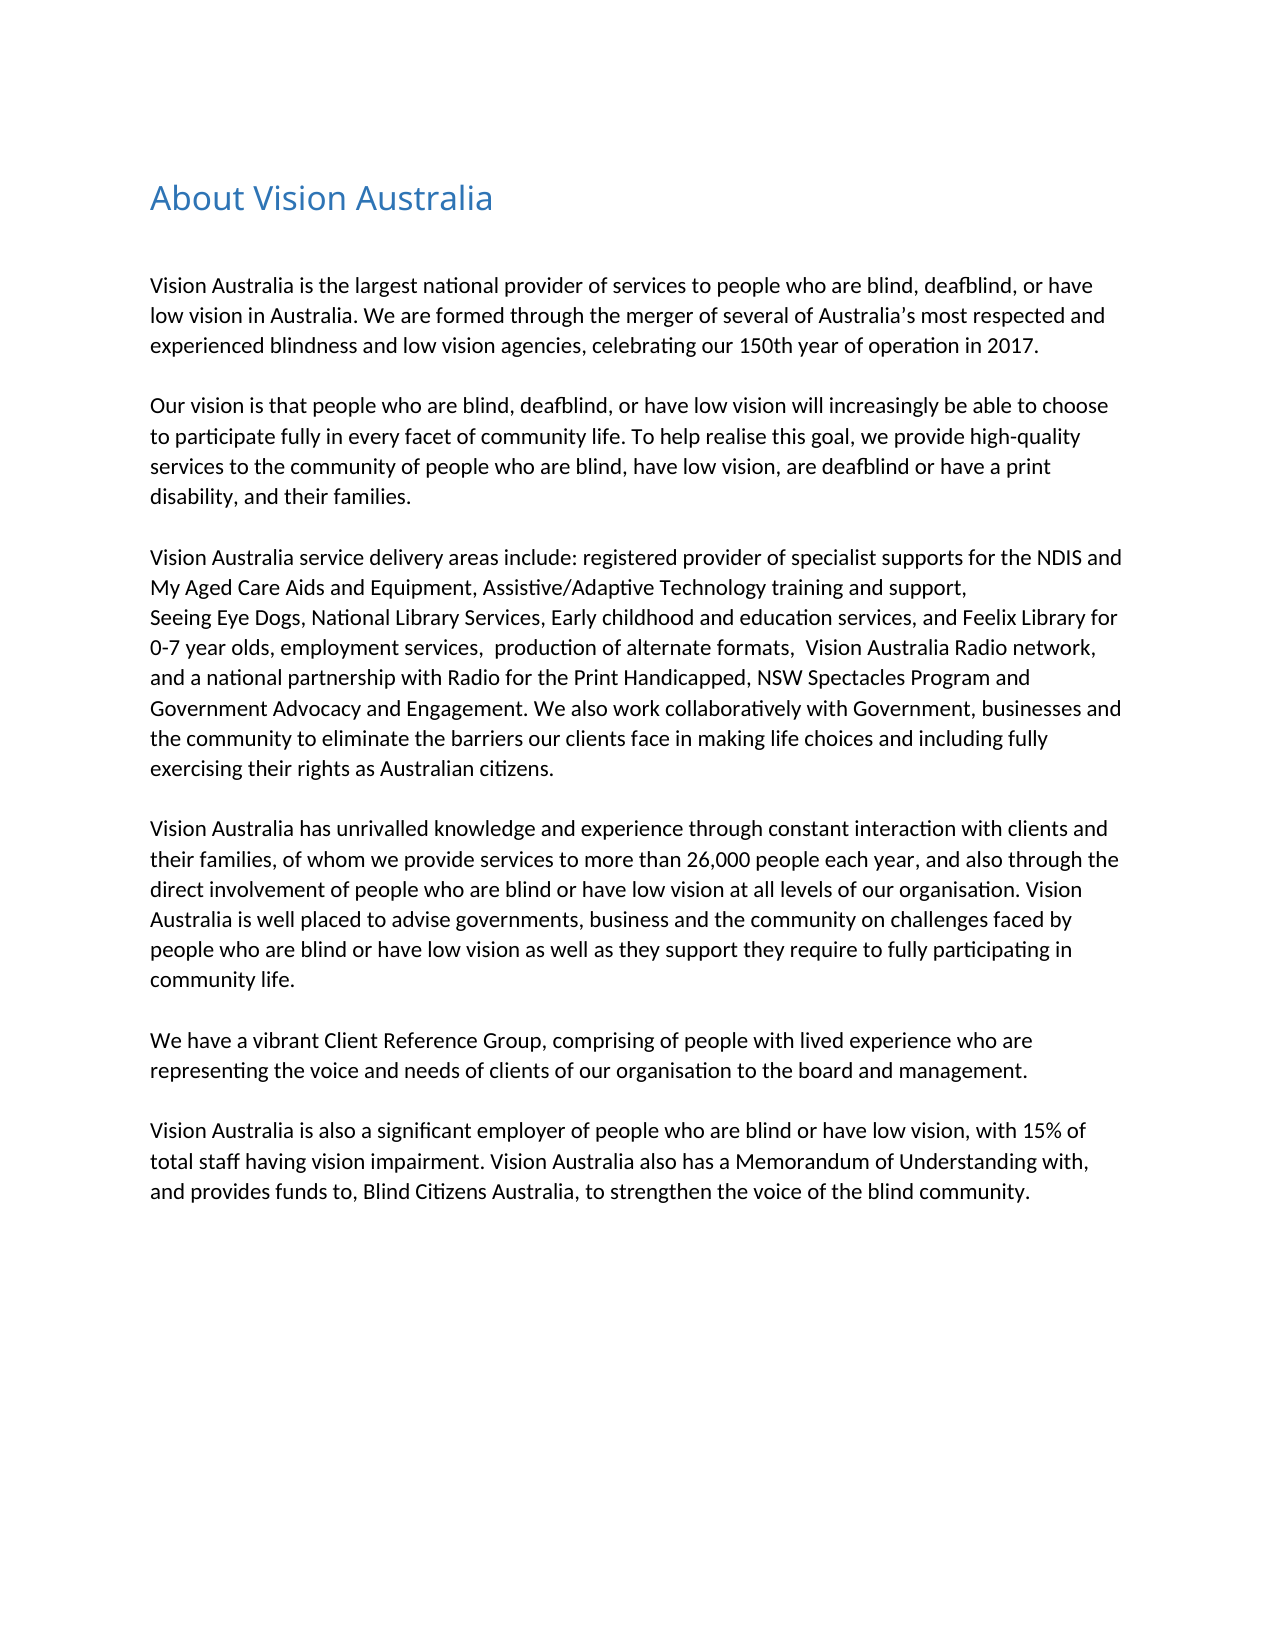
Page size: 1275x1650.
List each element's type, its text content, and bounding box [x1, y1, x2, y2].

text We have a vibrant Client Reference Group, comprising of people with lived experience who are representing the voice and needs of clients of our organisation to the board and management. [150, 1026, 1125, 1084]
text Seeing Eye Dogs, National Library Services, Early childhood and education services, and Feelix Library for 0-7 year olds, employment services, production of alternate formats, Vision Australia Radio network, and a national partnership with Radio for the Print Handicapped, NSW Spectacles Program and Government Advocacy and Engagement. We also work collaboratively with Government, businesses and the community to eliminate the barriers our clients face in making life choices and including fully exercising their rights as Australian citizens. [150, 603, 1125, 782]
text Vision Australia has unrivalled knowledge and experience through constant interaction with clients and their families, of whom we provide services to more than 26,000 people each year, and also through the direct involvement of people who are blind or have low vision at all levels of our organisation. Vision Australia is well placed to advise governments, business and the community on challenges faced by people who are blind or have low vision as well as they support they require to fully participating in community life. [150, 814, 1125, 994]
subtitle About Vision Australia [150, 175, 1125, 220]
text Our vision is that people who are blind, deafblind, or have low vision will increasingly be able to choose to participate fully in every facet of community life. To help realise this goal, we provide high-quality services to the community of people who are blind, have low vision, are deafblind or have a print disability, and their families. [150, 392, 1125, 510]
text Vision Australia service delivery areas include: registered provider of specialist supports for the NDIS and My Aged Care Aids and Equipment, Assistive/Adaptive Technology training and support, [150, 543, 1125, 601]
text Vision Australia is also a significant employer of people who are blind or have low vision, with 15% of total staff having vision impairment. Vision Australia also has a Memorandum of Understanding with, and provides funds to, Blind Citizens Australia, to strengthen the voice of the blind community. [150, 1117, 1125, 1205]
text Vision Australia is the largest national provider of services to people who are blind, deafblind, or have low vision in Australia. We are formed through the merger of several of Australia’s most respected and experienced blindness and low vision agencies, celebrating our 150th year of operation in 2017. [150, 271, 1125, 359]
